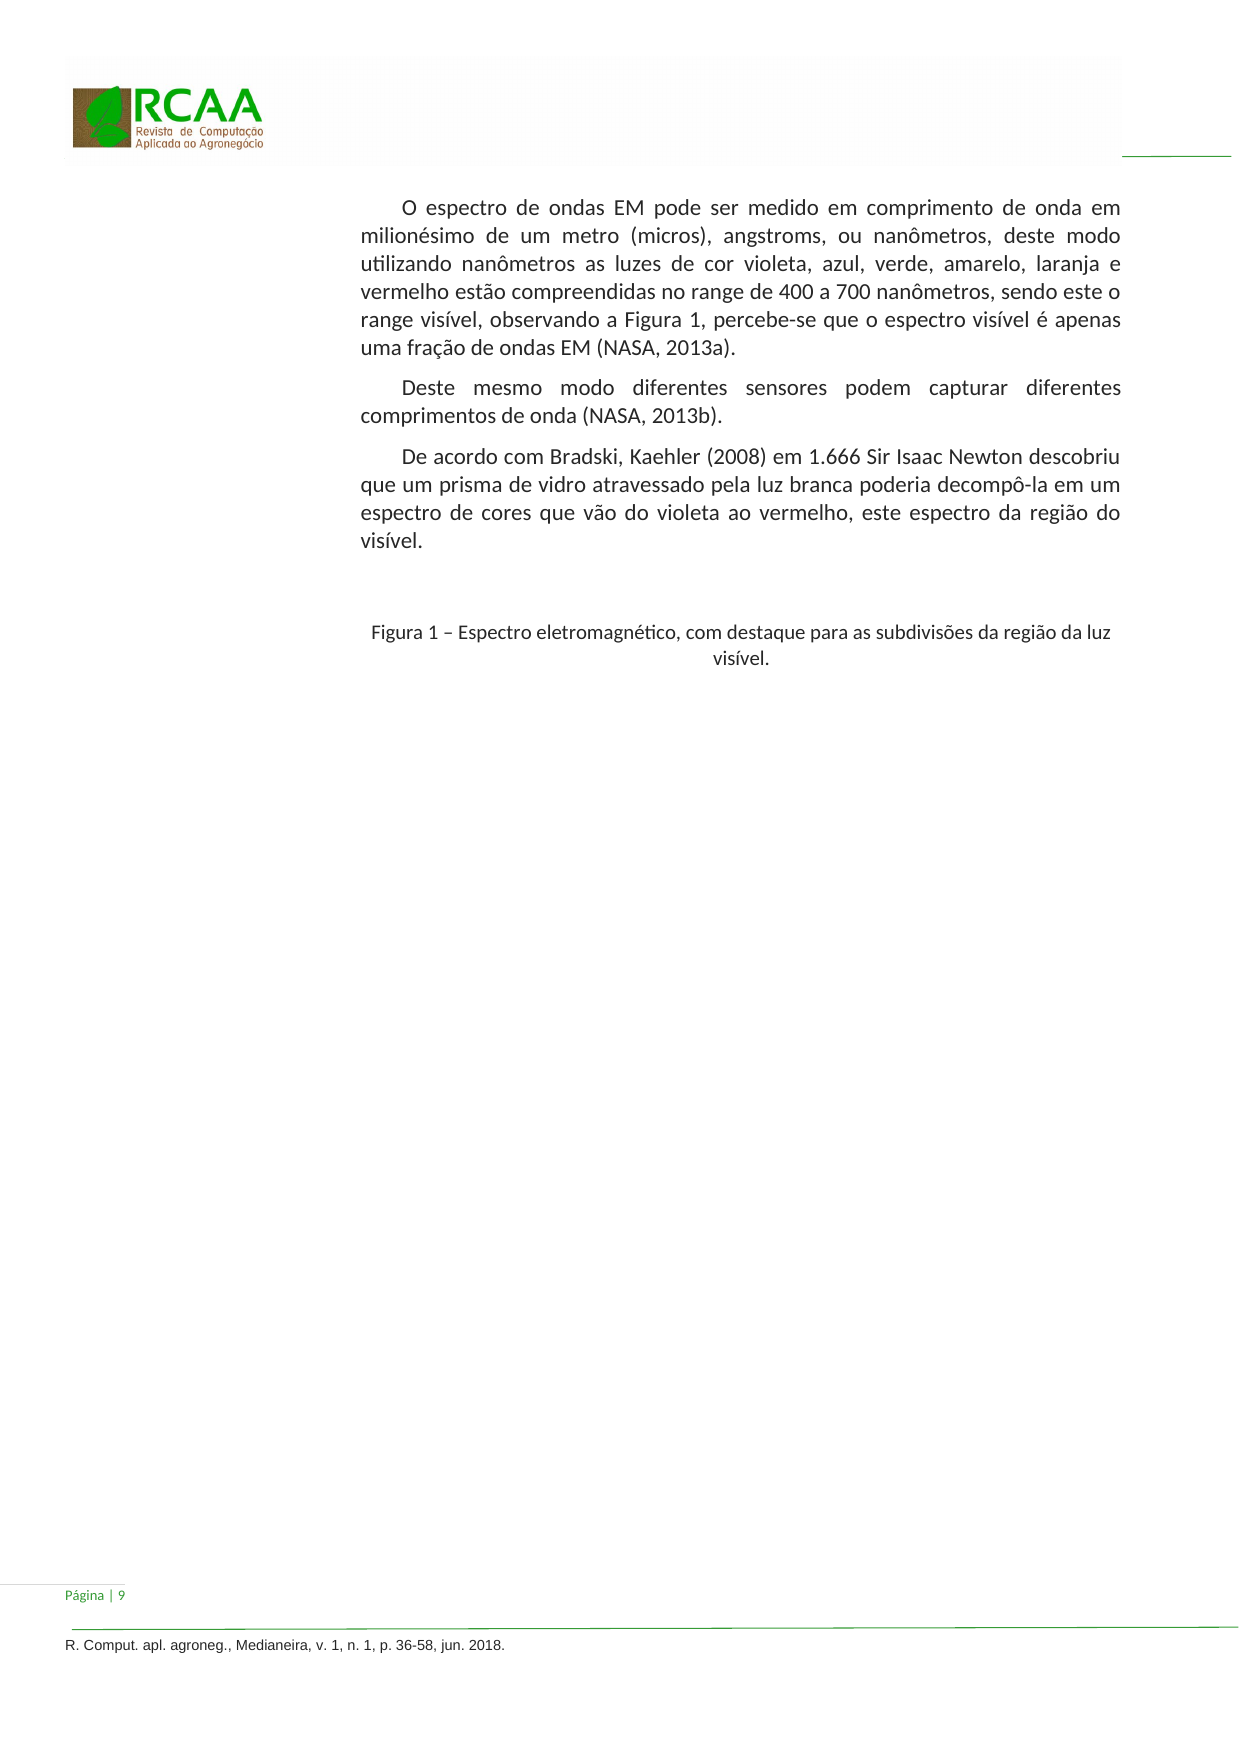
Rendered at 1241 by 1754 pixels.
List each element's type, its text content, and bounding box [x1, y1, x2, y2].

text O espectro de ondas EM pode ser medido em comprimento de onda em milionésimo de um metro (micros), angstroms, ou nanômetros, deste modo utilizando nanômetros as luzes de cor violeta, azul, verde, amarelo, laranja e vermelho estão compreendidas no range de 400 a 700 nanômetros, sendo este o range visível, observando a Figura 1, percebe-se que o espectro visível é apenas uma fração de ondas EM (NASA, 2013a). [360, 193, 1122, 361]
text Deste mesmo modo diferentes sensores podem capturar diferentes comprimentos de onda (NASA, 2013b). [360, 373, 1122, 429]
text Figura 1 – Espectro eletromagnético, com destaque para as subdivisões da região da luz visível. [360, 619, 1122, 670]
text De acordo com Bradski, Kaehler (2008) em 1.666 Sir Isaac Newton descobriu que um prisma de vidro atravessado pela luz branca poderia decompô-la em um espectro de cores que vão do violeta ao vermelho, este espectro da região do visível. [360, 442, 1122, 554]
picture [65, 56, 1123, 166]
